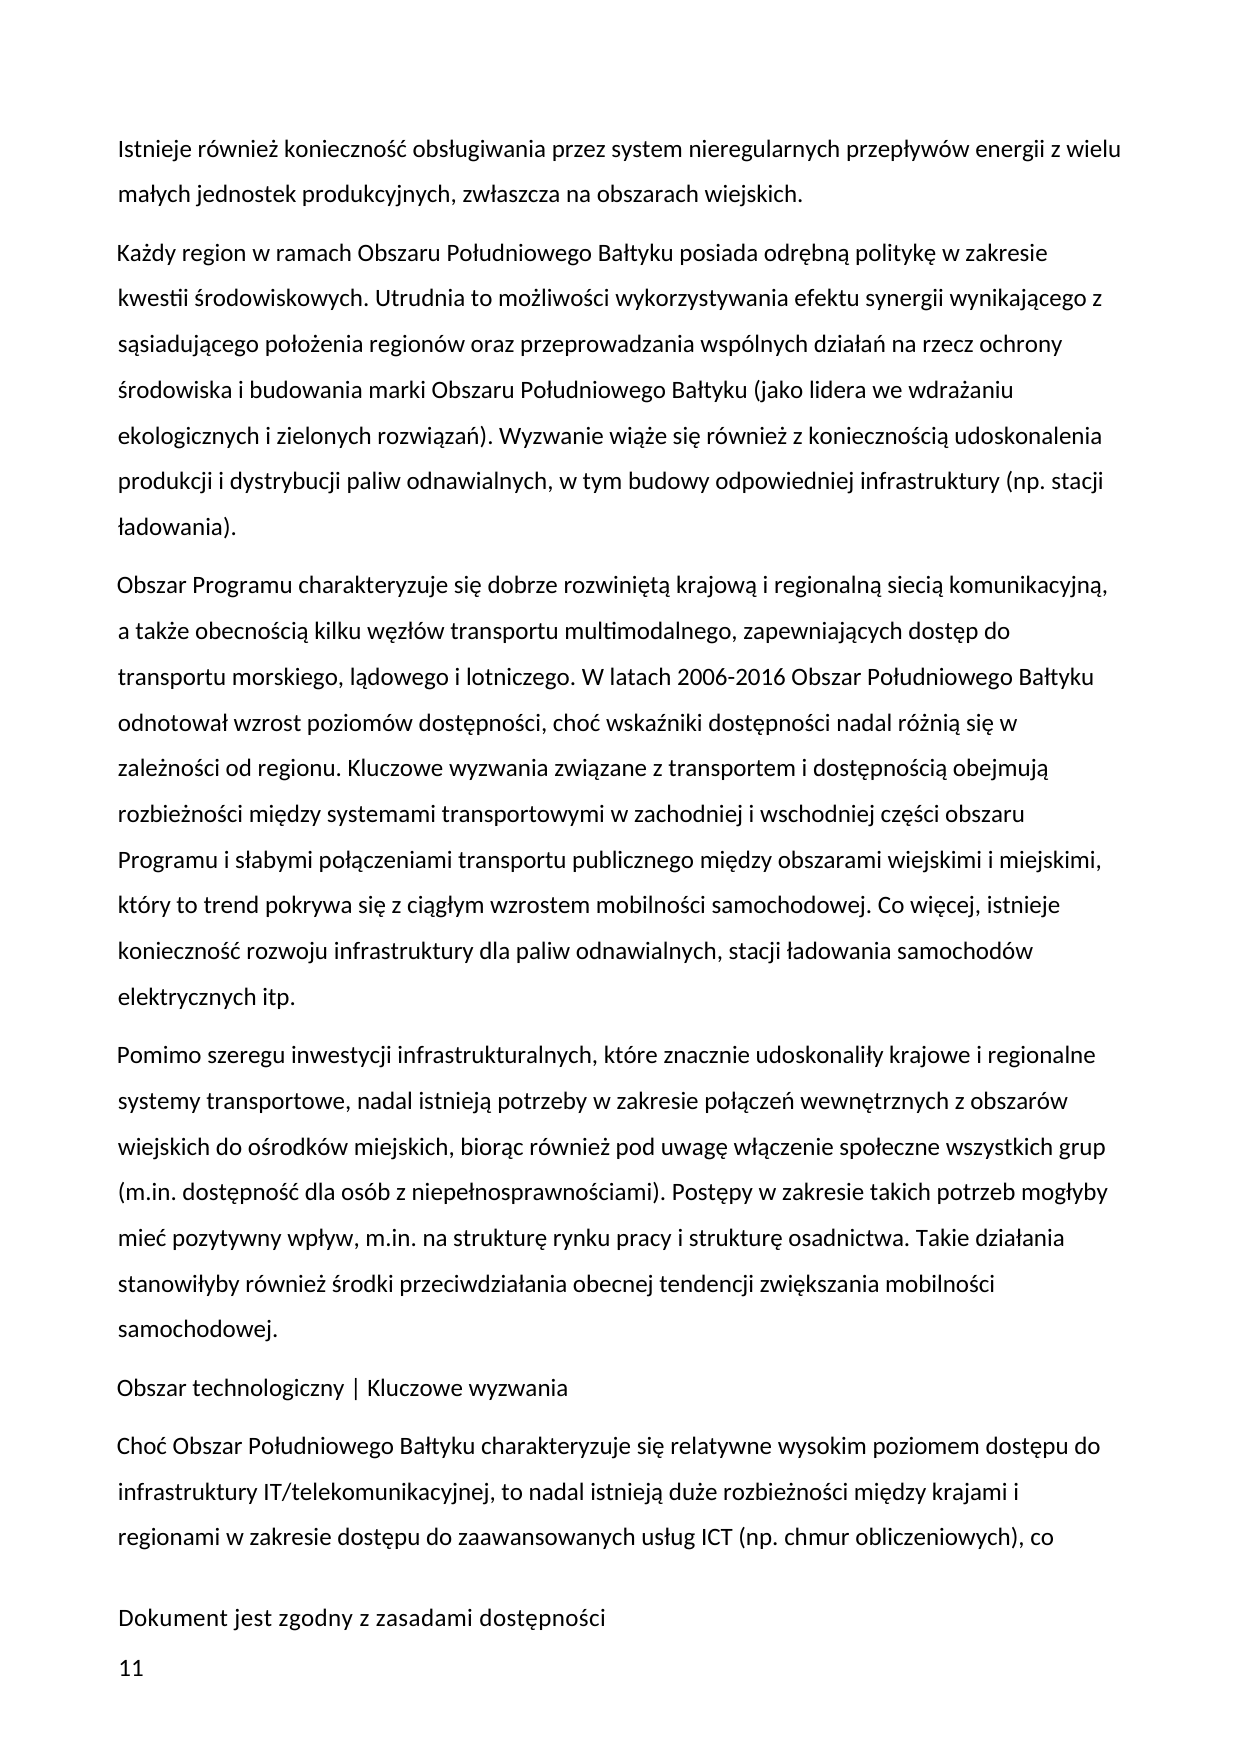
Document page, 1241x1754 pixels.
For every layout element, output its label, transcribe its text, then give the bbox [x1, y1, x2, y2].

text Obszar Programu charakteryzuje się dobrze rozwiniętą krajową i regionalną siecią komunikacyjną, a także obecnością kilku węzłów transportu multimodalnego, zapewniających dostęp do transportu morskiego, lądowego i lotniczego. W latach 2006-2016 Obszar Południowego Bałtyku odnotował wzrost poziomów dostępności, choć wskaźniki dostępności nadal różnią się w zależności od regionu. Kluczowe wyzwania związane z transportem i dostępnością obejmują rozbieżności między systemami transportowymi w zachodniej i wschodniej części obszaru Programu i słabymi połączeniami transportu publicznego między obszarami wiejskimi i miejskimi, który to trend pokrywa się z ciągłym wzrostem mobilności samochodowej. Co więcej, istnieje konieczność rozwoju infrastruktury dla paliw odnawialnych, stacji ładowania samochodów elektrycznych itp. [117, 569, 1122, 1012]
text Obszar technologiczny | Kluczowe wyzwania [117, 1372, 1122, 1402]
text Pomimo szeregu inwestycji infrastrukturalnych, które znacznie udoskonaliły krajowe i regionalne systemy transportowe, nadal istnieją potrzeby w zakresie połączeń wewnętrznych z obszarów wiejskich do ośrodków miejskich, biorąc również pod uwagę włączenie społeczne wszystkich grup (m.in. dostępność dla osób z niepełnosprawnościami). Postępy w zakresie takich potrzeb mogłyby mieć pozytywny wpływ, m.in. na strukturę rynku pracy i strukturę osadnictwa. Takie działania stanowiłyby również środki przeciwdziałania obecnej tendencji zwiększania mobilności samochodowej. [117, 1039, 1122, 1344]
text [117, 1430, 1122, 1552]
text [117, 133, 1122, 209]
text Każdy region w ramach Obszaru Południowego Bałtyku posiada odrębną politykę w zakresie kwestii środowiskowych. Utrudnia to możliwości wykorzystywania efektu synergii wynikającego z sąsiadującego położenia regionów oraz przeprowadzania wspólnych działań na rzecz ochrony środowiska i budowania marki Obszaru Południowego Bałtyku (jako lidera we wdrażaniu ekologicznych i zielonych rozwiązań). Wyzwanie wiąże się również z koniecznością udoskonalenia produkcji i dystrybucji paliw odnawialnych, w tym budowy odpowiedniej infrastruktury (np. stacji ładowania). [117, 237, 1122, 542]
